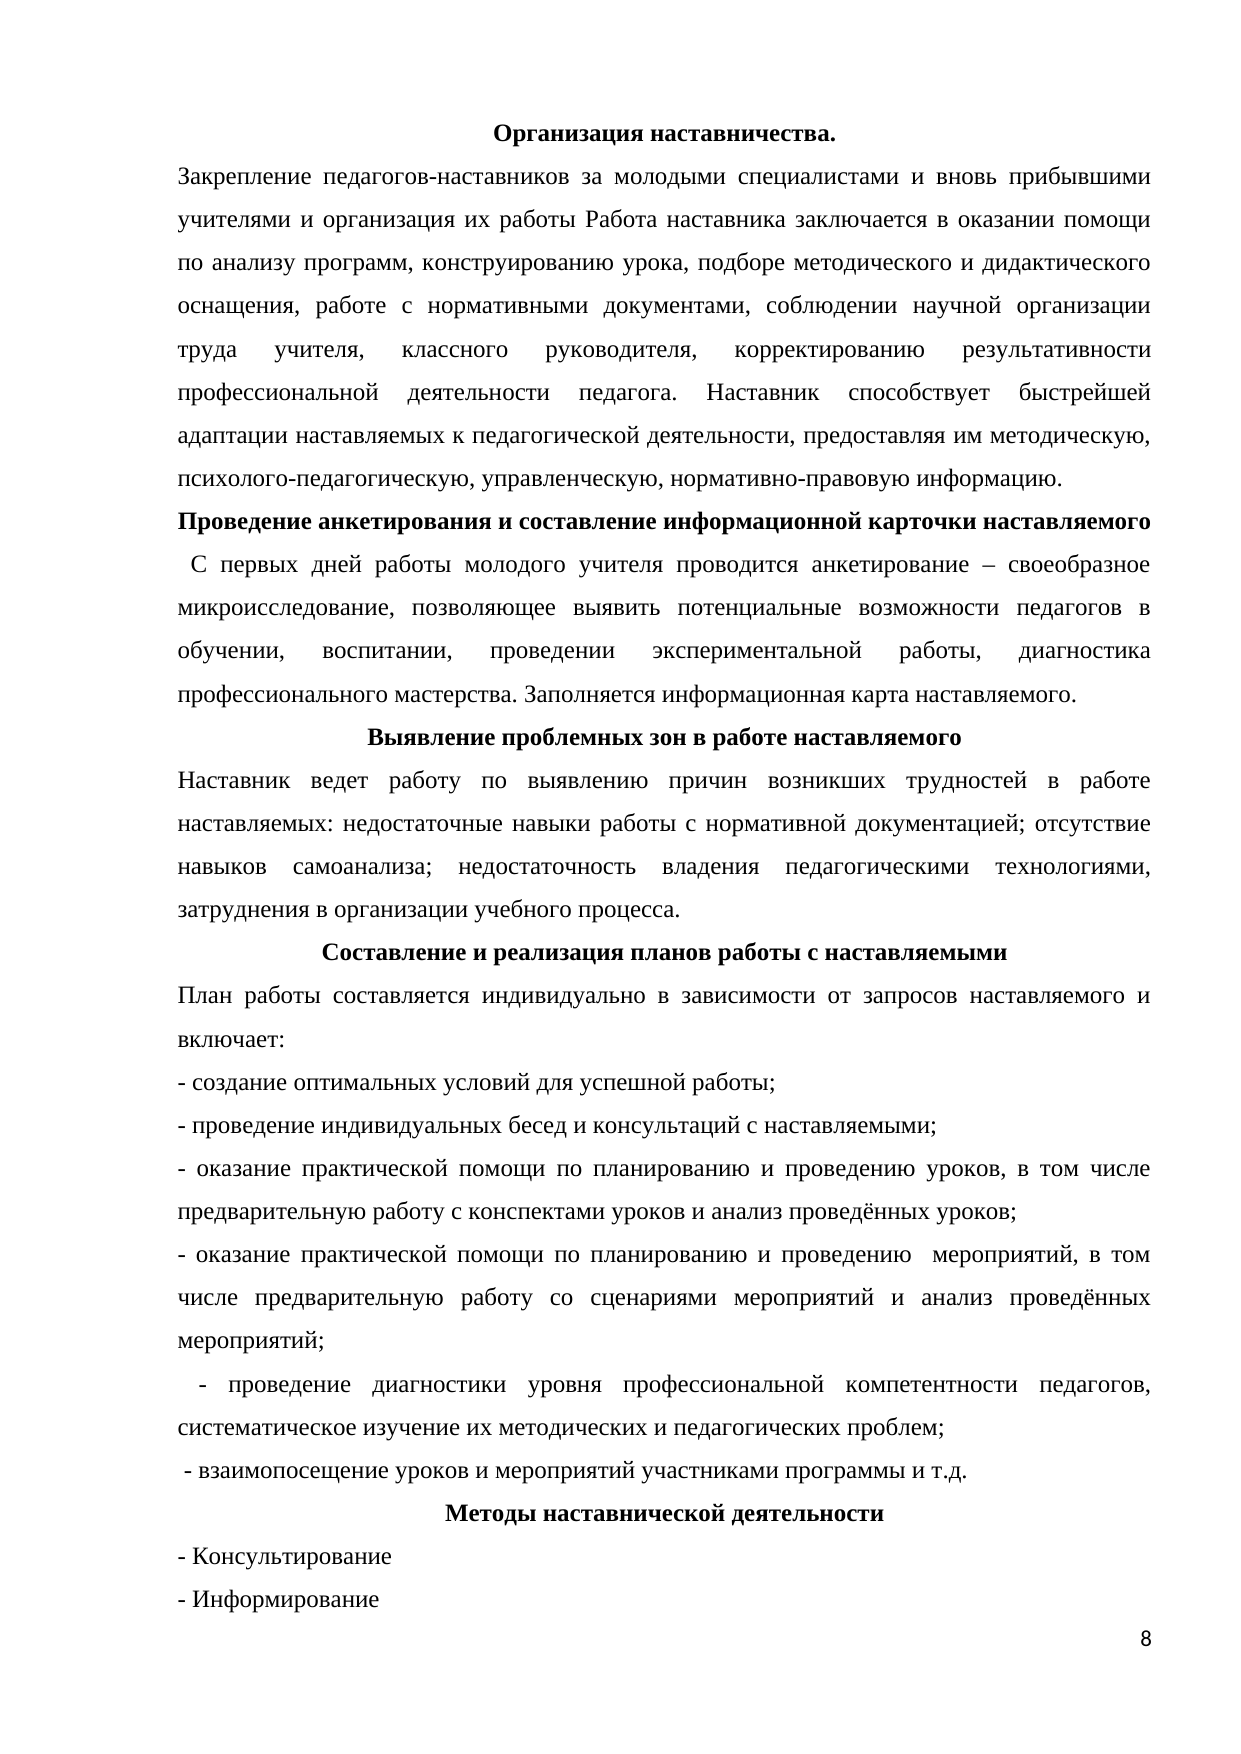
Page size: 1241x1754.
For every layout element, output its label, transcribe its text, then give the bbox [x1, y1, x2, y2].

text Проведение анкетирования и составление информационной карточки наставляемого [177, 506, 1152, 535]
text - оказание практической помощи по планированию и проведению уроков, в том числе предварительную работу с конспектами уроков и анализ проведённых уроков; [177, 1153, 1152, 1225]
text - взаимопосещение уроков и мероприятий участниками программы и т.д. [177, 1455, 1152, 1484]
text - оказание практической помощи по планированию и проведению мероприятий, в том числе предварительную работу со сценариями мероприятий и анализ проведённых мероприятий; [177, 1239, 1152, 1354]
text Выявление проблемных зон в работе наставляемого [177, 722, 1152, 751]
text Организация наставничества. [177, 118, 1152, 147]
text - Консультирование [177, 1541, 1152, 1570]
text Составление и реализация планов работы с наставляемыми [177, 937, 1152, 966]
text - проведение индивидуальных бесед и консультаций с наставляемыми; [177, 1110, 1152, 1139]
text - создание оптимальных условий для успешной работы; [177, 1067, 1152, 1096]
text - проведение диагностики уровня профессиональной компетентности педагогов, систематическое изучение их методических и педагогических проблем; [177, 1369, 1152, 1441]
text Закрепление педагогов-наставников за молодыми специалистами и вновь прибывшими учителями и организация их работы Работа наставника заключается в оказании помощи по анализу программ, конструированию урока, подборе методического и дидактического оснащения, работе с нормативными документами, соблюдении научной организации труда учителя, классного руководителя, корректированию результативности профессиональной деятельности педагога. Наставник способствует быстрейшей адаптации наставляемых к педагогической деятельности, предоставляя им методическую, психолого-педагогическую, управленческую, нормативно-правовую информацию. [177, 161, 1152, 492]
text - Информирование [177, 1584, 1152, 1613]
text Наставник ведет работу по выявлению причин возникших трудностей в работе наставляемых: недостаточные навыки работы с нормативной документацией; отсутствие навыков самоанализа; недостаточность владения педагогическими технологиями, затруднения в организации учебного процесса. [177, 765, 1152, 923]
text Методы наставнической деятельности [177, 1498, 1152, 1527]
text С первых дней работы молодого учителя проводится анкетирование – своеобразное микроисследование, позволяющее выявить потенциальные возможности педагогов в обучении, воспитании, проведении экспериментальной работы, диагностика профессионального мастерства. Заполняется информационная карта наставляемого. [177, 549, 1152, 707]
text План работы составляется индивидуально в зависимости от запросов наставляемого и включает: [177, 981, 1152, 1052]
